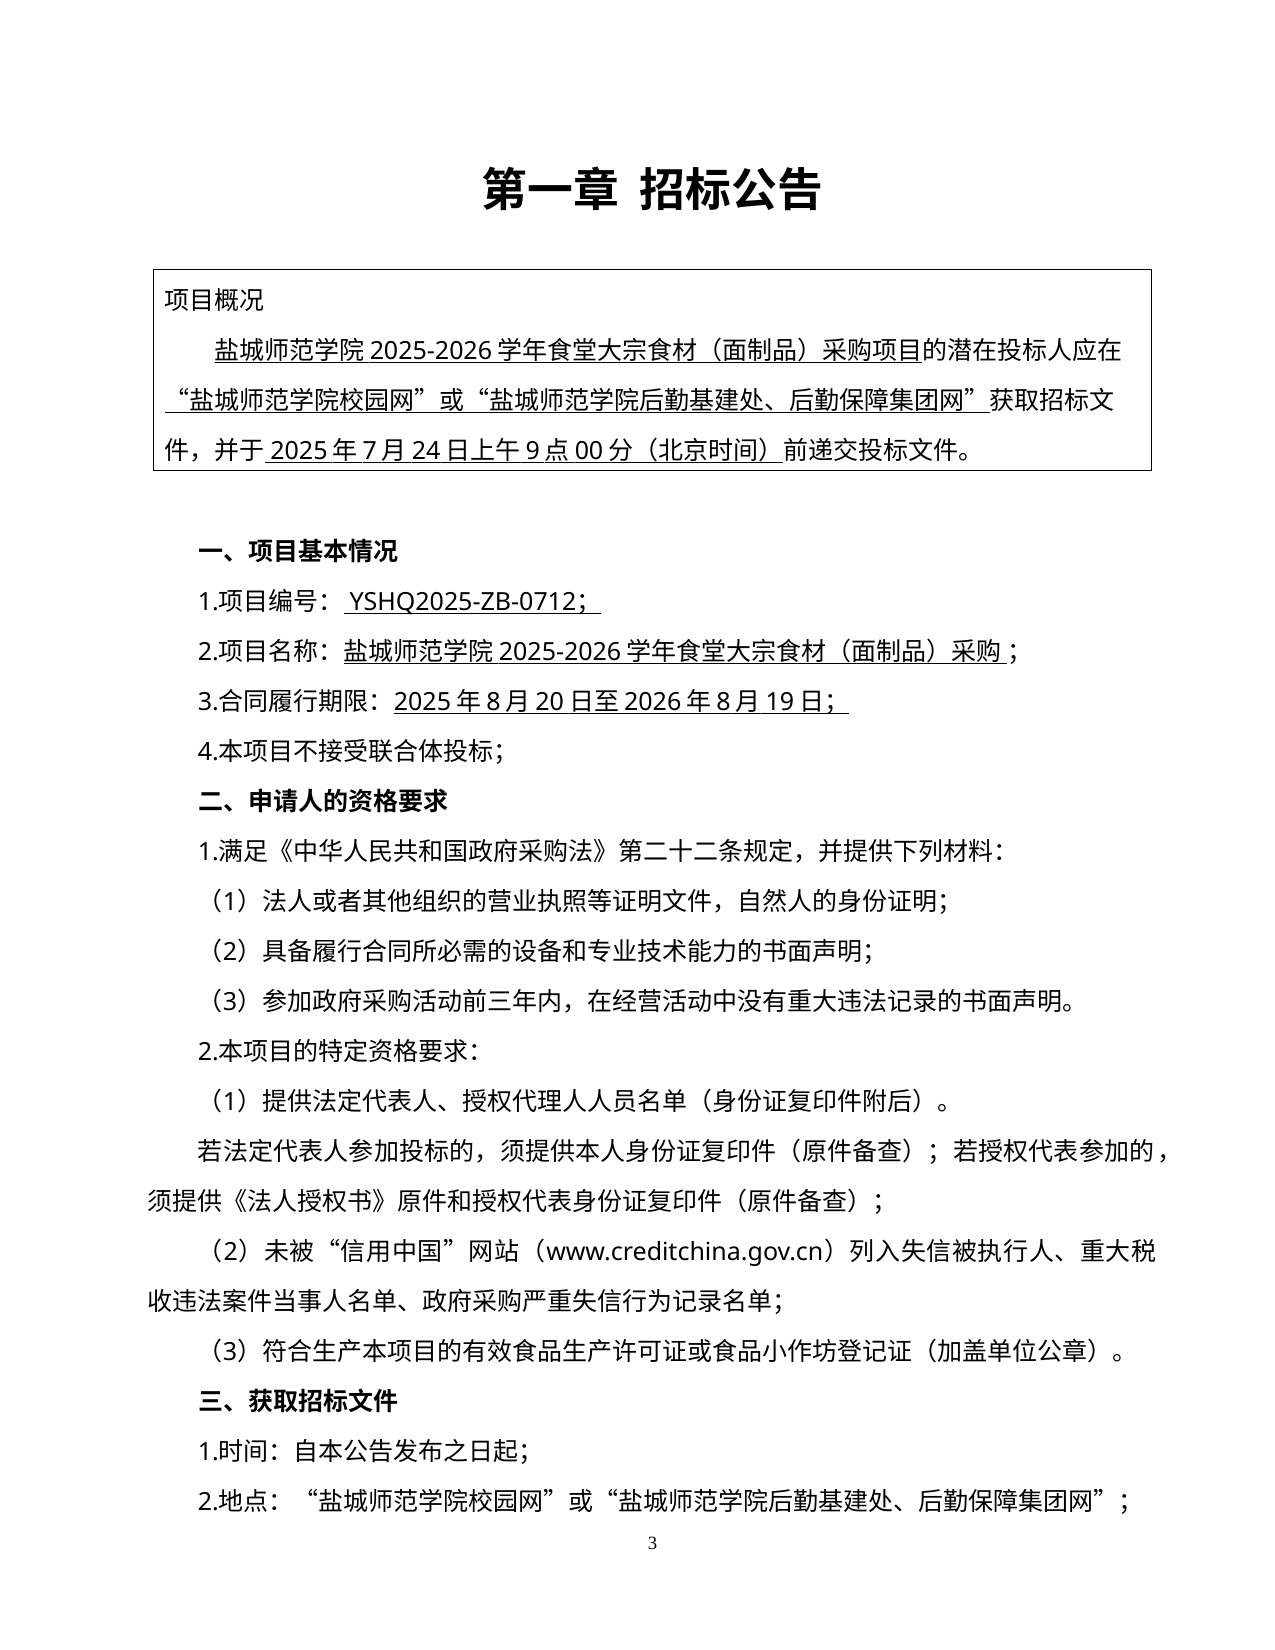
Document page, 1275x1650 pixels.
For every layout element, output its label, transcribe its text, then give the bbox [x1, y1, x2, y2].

text （3）符合生产本项目的有效食品生产许可证或食品小作坊登记证（加盖单位公章）。 [148, 1321, 1157, 1371]
text （2）具备履行合同所必需的设备和专业技术能力的书面声明； [148, 921, 1157, 971]
text 一、项目基本情况 [148, 521, 1157, 571]
table_header 项目概况 盐城师范学院2025-2026学年食堂大宗食材（面制品）采购项目的潜在投标人应在“盐城师范学院校园网”或“盐城师范学院后勤基建处、后勤保障集团网”获取招标文件，并于 2025年7月24日上午9点00分（北京时间）前递交投标文件。 [154, 270, 1151, 469]
text 若法定代表人参加投标的，须提供本人身份证复印件（原件备查）；若授权代表参加的，须提供《法人授权书》原件和授权代表身份证复印件（原件备查）； [148, 1121, 1157, 1221]
text （1）法人或者其他组织的营业执照等证明文件，自然人的身份证明； [148, 871, 1157, 921]
text 2.本项目的特定资格要求： [148, 1021, 1157, 1071]
text 第一章 招标公告 [148, 148, 1157, 221]
text 1.满足《中华人民共和国政府采购法》第二十二条规定，并提供下列材料： [148, 821, 1157, 871]
text 2.项目名称：盐城师范学院2025-2026学年食堂大宗食材（面制品）采购 ； [148, 621, 1157, 671]
text （3）参加政府采购活动前三年内，在经营活动中没有重大违法记录的书面声明。 [148, 971, 1157, 1021]
text 3.合同履行期限：2025年8月20日至2026年8月19日； [148, 671, 1157, 721]
text 2.地点：“盐城师范学院校园网”或“盐城师范学院后勤基建处、后勤保障集团网”； [148, 1471, 1157, 1521]
text （1）提供法定代表人、授权代理人人员名单（身份证复印件附后）。 [148, 1071, 1157, 1121]
text 三、获取招标文件 [148, 1371, 1157, 1421]
text 1.项目编号： YSHQ2025-ZB-0712； [148, 571, 1157, 621]
text 4.本项目不接受联合体投标； [148, 721, 1157, 771]
text 二、申请人的资格要求 [148, 771, 1157, 821]
text 1.时间：自本公告发布之日起； [148, 1421, 1157, 1471]
text （2）未被“信用中国”网站（www.creditchina.gov.cn）列入失信被执行人、重大税收违法案件当事人名单、政府采购严重失信行为记录名单； [148, 1221, 1157, 1321]
